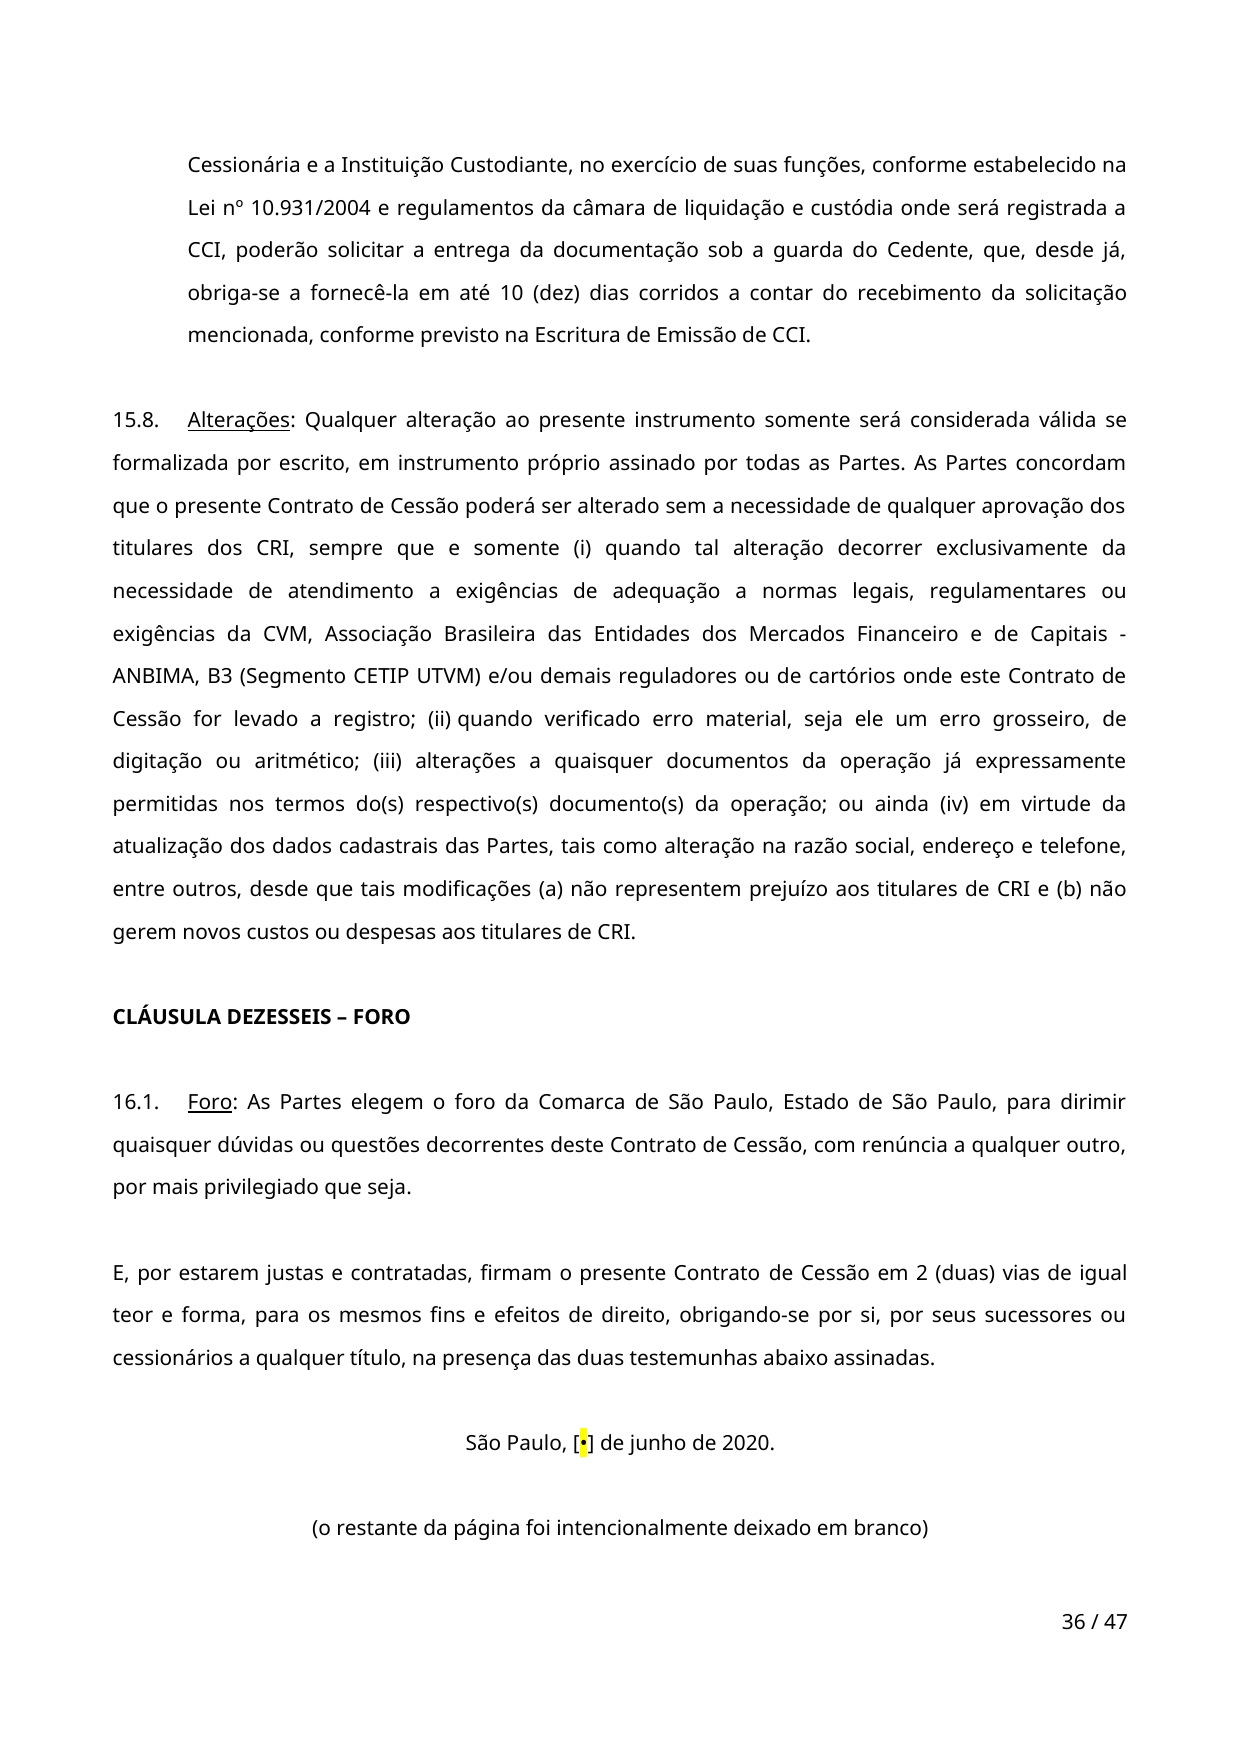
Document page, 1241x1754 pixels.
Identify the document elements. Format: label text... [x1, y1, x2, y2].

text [187, 150, 1128, 349]
text (o restante da página foi intencionalmente deixado em branco) [112, 1513, 1128, 1542]
text E, por estarem justas e contratadas, firmam o presente Contrato de Cessão em 2 (duas) vias de igual teor e forma, para os mesmos fins e efeitos de direito, obrigando-se por si, por seus sucessores ou cessionários a qualquer título, na presença das duas testemunhas abaixo assinadas. [112, 1258, 1128, 1371]
text 16.1. Foro: As Partes elegem o foro da Comarca de São Paulo, Estado de São Paulo, para dirimir quaisquer dúvidas ou questões decorrentes deste Contrato de Cessão, com renúncia a qualquer outro, por mais privilegiado que seja. [112, 1087, 1128, 1201]
text São Paulo, [•] de junho de 2020. [587, 1428, 1128, 1457]
text 15.8. Alterações: Qualquer alteração ao presente instrumento somente será considerada válida se formalizada por escrito, em instrumento próprio assinado por todas as Partes. As Partes concordam que o presente Contrato de Cessão poderá ser alterado sem a necessidade de qualquer aprovação dos titulares dos CRI, sempre que e somente (i) quando tal alteração decorrer exclusivamente da necessidade de atendimento a exigências de adequação a normas legais, regulamentares ou exigências da CVM, Associação Brasileira das Entidades dos Mercados Financeiro e de Capitais - ANBIMA, B3 (Segmento CETIP UTVM) e/ou demais reguladores ou de cartórios onde este Contrato de Cessão for levado a registro; (ii) quando verificado erro material, seja ele um erro grosseiro, de digitação ou aritmético; (iii) alterações a quaisquer documentos da operação já expressamente permitidas nos termos do(s) respectivo(s) documento(s) da operação; ou ainda (iv) em virtude da atualização dos dados cadastrais das Partes, tais como alteração na razão social, endereço e telefone, entre outros, desde que tais modificações (a) não representem prejuízo aos titulares de CRI e (b) não gerem novos custos ou despesas aos titulares de CRI. [112, 406, 1128, 945]
text CLÁUSULA DEZESSEIS – FORO [112, 1002, 1128, 1031]
text São Paulo, [•] de junho de 2020. [112, 1428, 580, 1457]
